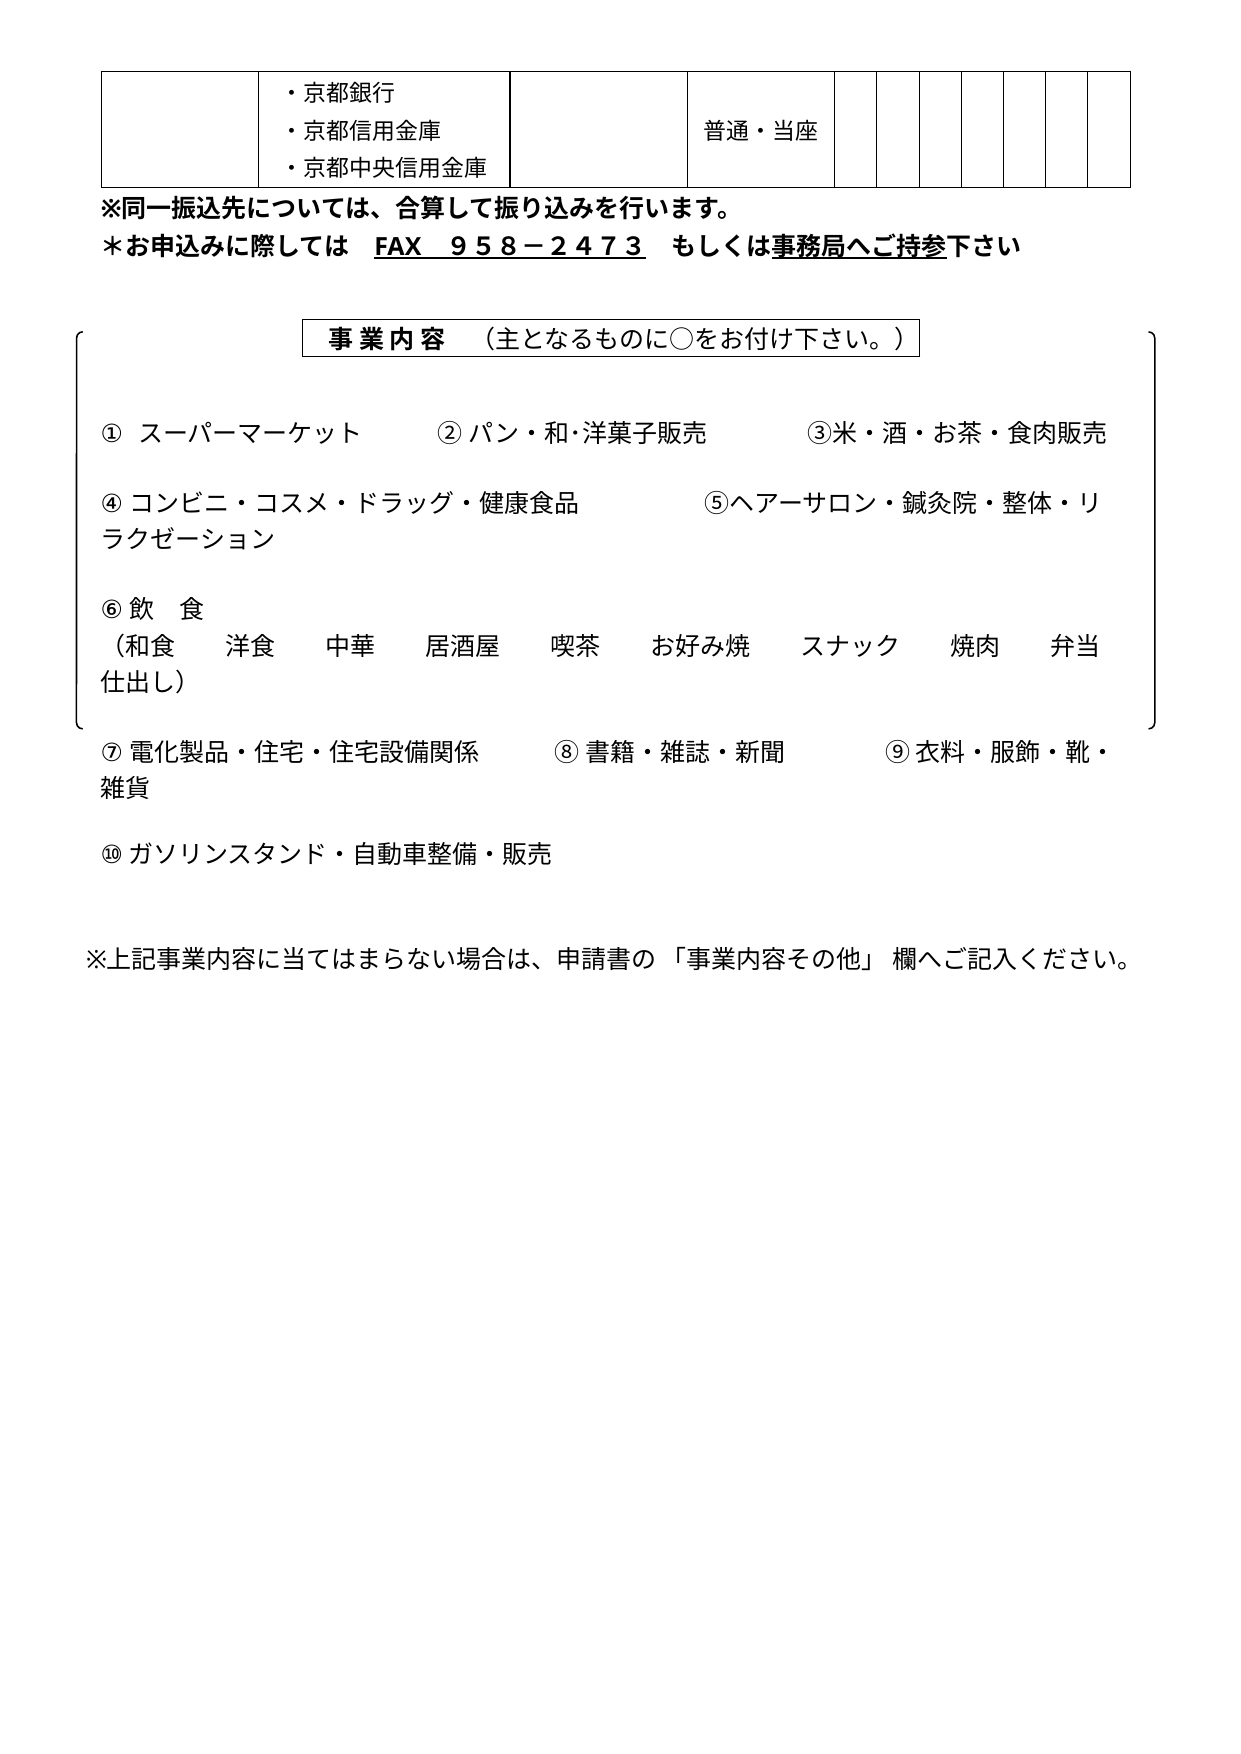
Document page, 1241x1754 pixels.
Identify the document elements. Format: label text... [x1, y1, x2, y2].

text （和食 洋食 中華 居酒屋 喫茶 お好み焼 スナック 焼肉 弁当 仕出し） [100, 626, 1122, 699]
list スーパーマーケット ② パン・和･洋菓子販売 ③米・酒・お茶・食肉販売 [100, 413, 1122, 449]
table_cell [835, 72, 876, 187]
table_cell [511, 72, 687, 187]
text ※上記事業内容に当てはまらない場合は、申請書の 「事業内容その他」 欄へご記入ください。 [86, 938, 1122, 976]
table_cell [877, 72, 919, 187]
text ⑥ 飲 食 [100, 590, 1122, 626]
table_cell ・京都銀行 ・京都信用金庫 ・京都中央信用金庫 [259, 72, 509, 187]
table_cell 普通・当座 [688, 72, 834, 187]
table_cell [1088, 72, 1130, 187]
text ⑩ガソリンスタンド・自動車整備・販売 [100, 835, 1122, 871]
text ※同一振込先については、合算して振り込みを行います。 [100, 188, 1122, 226]
table_cell [1046, 72, 1087, 187]
table_cell [102, 72, 258, 187]
table_cell [920, 72, 961, 187]
table_cell [1004, 72, 1045, 187]
table_cell [962, 72, 1003, 187]
text ⑦ 電化製品・住宅・住宅設備関係 ⑧ 書籍・雑誌・新聞 ⑨ 衣料・服飾・靴・雑貨 [100, 733, 1122, 805]
text ④ コンビニ・コスメ・ドラッグ・健康食品 ⑤ヘアーサロン・鍼灸院・整体・リラクゼーション [100, 483, 1122, 556]
text ＊お申込みに際しては FAX ９５８－２４７３ もしくは事務局へご持参下さい [100, 226, 1122, 263]
text 事 業 内 容 （主となるものに○をお付け下さい。） [100, 301, 1122, 376]
